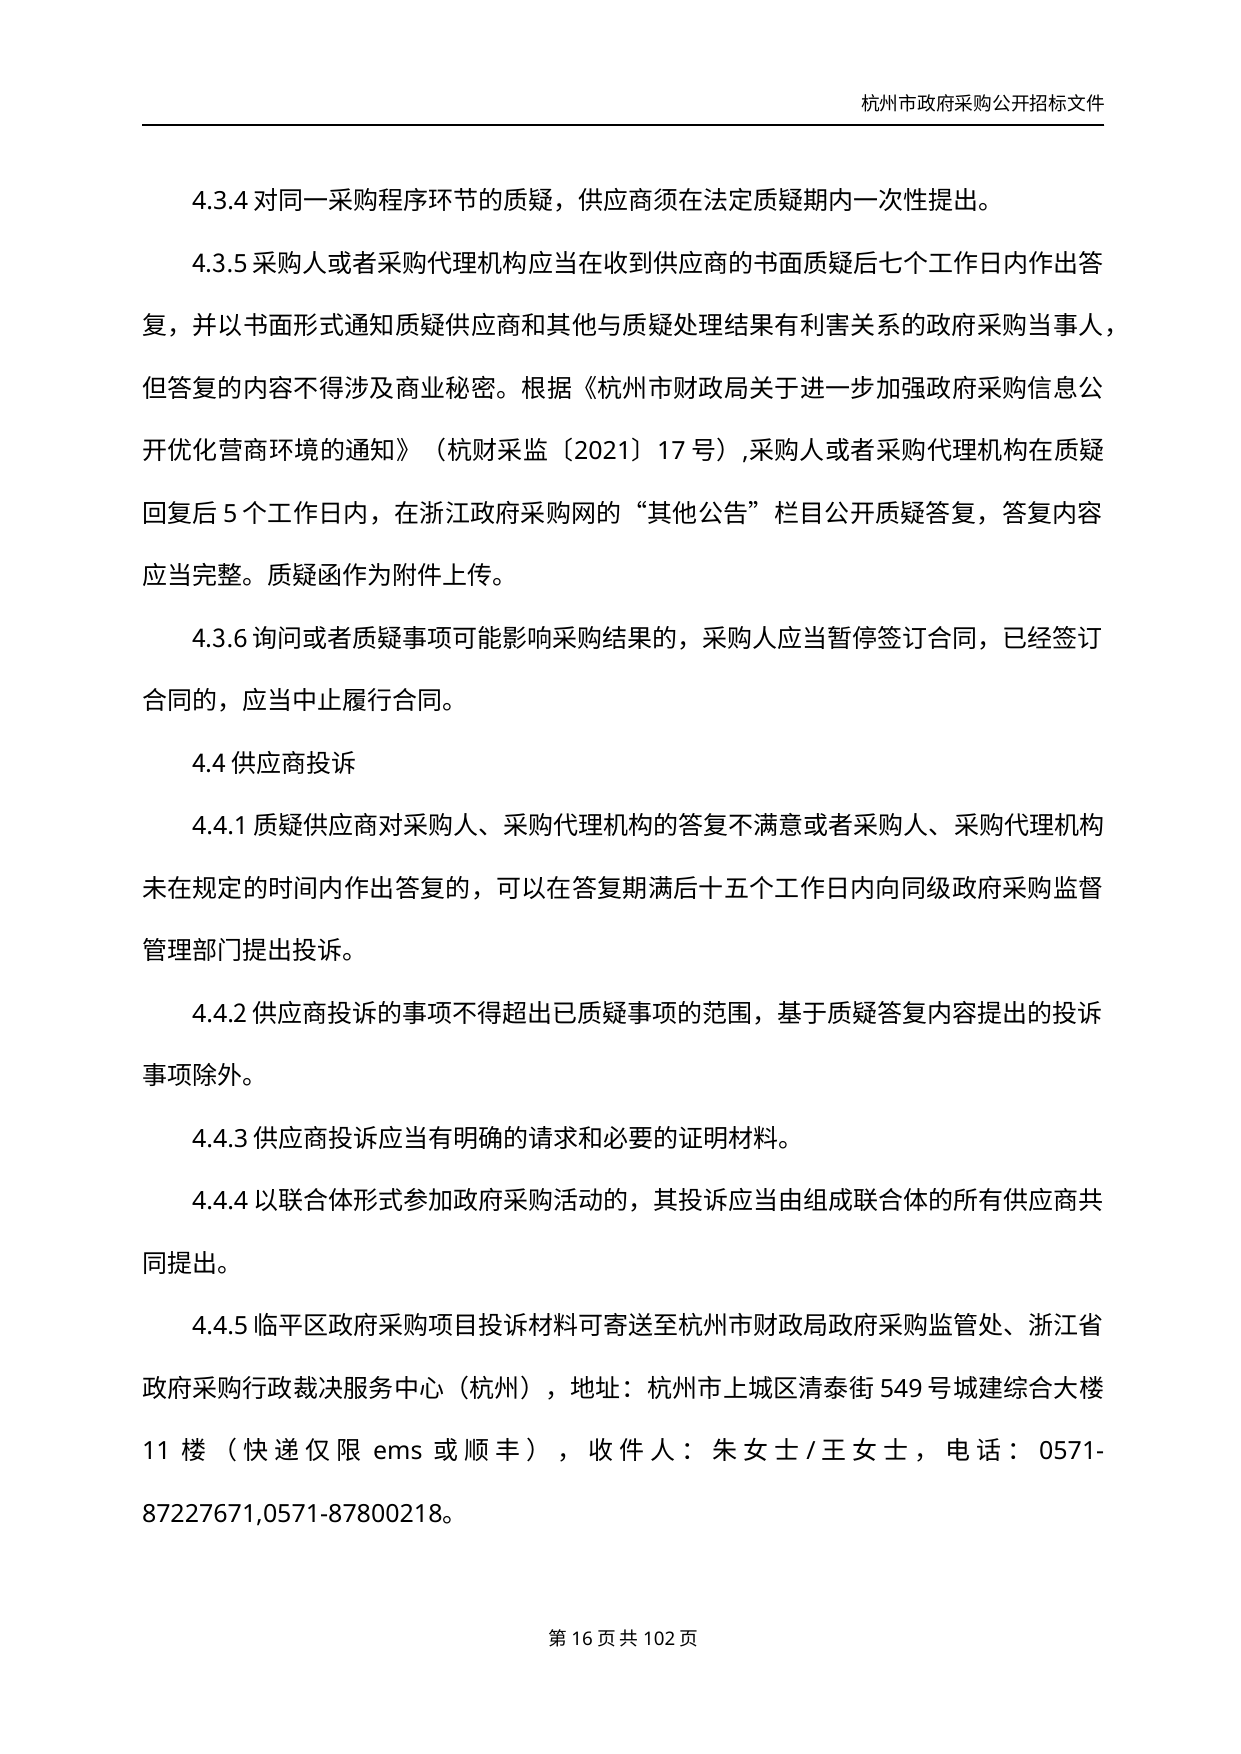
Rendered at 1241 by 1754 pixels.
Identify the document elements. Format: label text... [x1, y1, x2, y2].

text 4.3.6询问或者质疑事项可能影响采购结果的，采购人应当暂停签订合同，已经签订合同的，应当中止履行合同。 [142, 597, 1104, 722]
text 4.4.4以联合体形式参加政府采购活动的，其投诉应当由组成联合体的所有供应商共同提出。 [142, 1159, 1104, 1284]
text 4.3.4对同一采购程序环节的质疑，供应商须在法定质疑期内一次性提出。 [142, 159, 1104, 222]
text 4.4供应商投诉 [142, 722, 1104, 784]
text 4.4.5临平区政府采购项目投诉材料可寄送至杭州市财政局政府采购监管处、浙江省政府采购行政裁决服务中心（杭州），地址：杭州市上城区清泰街549号城建综合大楼11楼（快递仅限ems或顺丰），收件人：朱女士/王女士，电话：0571-87227671,0571-87800218。 [142, 1284, 1104, 1534]
text 4.4.3供应商投诉应当有明确的请求和必要的证明材料。 [142, 1097, 1104, 1159]
text 4.3.5采购人或者采购代理机构应当在收到供应商的书面质疑后七个工作日内作出答复，并以书面形式通知质疑供应商和其他与质疑处理结果有利害关系的政府采购当事人，但答复的内容不得涉及商业秘密。根据《杭州市财政局关于进一步加强政府采购信息公开优化营商环境的通知》（杭财采监〔2021〕17号）,采购人或者采购代理机构在质疑回复后5个工作日内，在浙江政府采购网的“其他公告”栏目公开质疑答复，答复内容应当完整。质疑函作为附件上传。 [142, 222, 1104, 597]
text 4.4.1质疑供应商对采购人、采购代理机构的答复不满意或者采购人、采购代理机构未在规定的时间内作出答复的，可以在答复期满后十五个工作日内向同级政府采购监督管理部门提出投诉。 [142, 784, 1104, 972]
text 4.4.2供应商投诉的事项不得超出已质疑事项的范围，基于质疑答复内容提出的投诉事项除外。 [142, 972, 1104, 1097]
